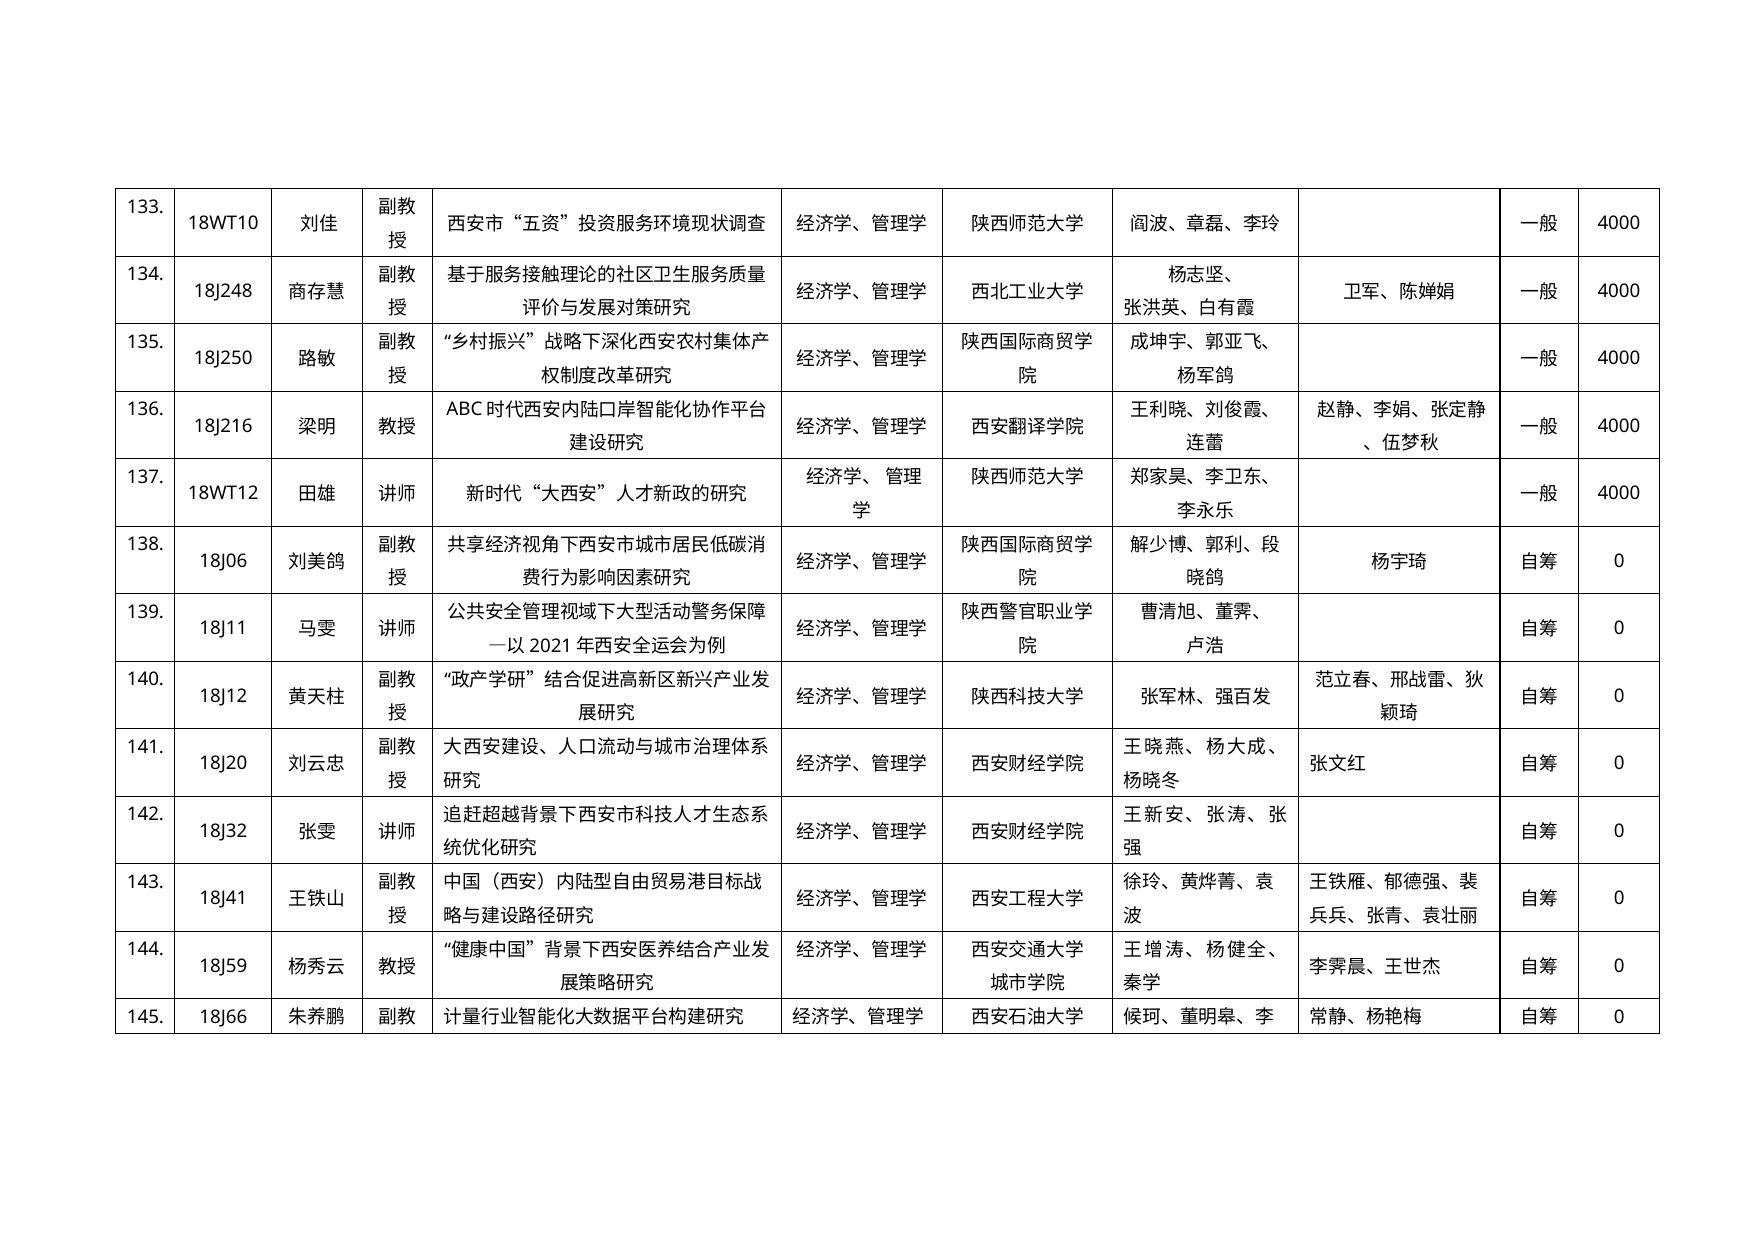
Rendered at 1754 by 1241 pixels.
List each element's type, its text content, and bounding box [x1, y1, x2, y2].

table_cell 18J20 [175, 729, 271, 796]
table_cell [116, 864, 174, 931]
table_cell 解少博、郭利、段晓鸽 [1113, 527, 1298, 593]
table_cell 黄天柱 [272, 662, 362, 728]
table_cell 自筹 [1501, 932, 1578, 998]
table_cell 副教授 [363, 324, 432, 391]
table_cell 候珂、董明皋、李国英 [1113, 999, 1298, 1032]
table_cell “健康中国”背景下西安医养结合产业发展策略研究 [433, 932, 781, 998]
table_cell 经济学、 管理学 [782, 459, 942, 526]
table_cell 18J59 [175, 932, 271, 998]
table_cell 西安石油大学 [943, 999, 1112, 1032]
table_cell 陕西科技大学 [943, 662, 1112, 728]
table_cell 商存慧 [272, 257, 362, 323]
table_cell 公共安全管理视域下大型活动警务保障—以2021年西安全运会为例 [433, 594, 781, 661]
table_cell 0 [1579, 729, 1659, 796]
table_cell 西安财经学院 [943, 729, 1112, 796]
table_cell 副教授 [363, 999, 432, 1032]
table_cell 新时代“大西安”人才新政的研究 [433, 459, 781, 526]
table_cell 王晓燕、杨大成、杨晓冬 [1113, 729, 1298, 796]
table_cell 一般 [1501, 189, 1578, 256]
table_cell [116, 797, 174, 863]
table_cell 18J32 [175, 797, 271, 863]
table_cell 一般 [1501, 324, 1578, 391]
table_cell 张雯 [272, 797, 362, 863]
table_cell 18J250 [175, 324, 271, 391]
table_cell 自筹 [1501, 594, 1578, 661]
table_cell 18WT10 [175, 189, 271, 256]
table_cell 副教授 [363, 729, 432, 796]
table_cell 路敏 [272, 324, 362, 391]
table_cell 18WT12 [175, 459, 271, 526]
table_cell 李霁晨、王世杰 [1299, 932, 1499, 998]
table_cell 经济学、管理学 [782, 729, 942, 796]
table_cell 梁明 [272, 392, 362, 458]
table_cell 一般 [1501, 257, 1578, 323]
table_cell 杨志坚、 张洪英、白有霞 [1113, 257, 1298, 323]
table_cell 经济学、管理学 [782, 662, 942, 728]
table_cell 教授 [363, 932, 432, 998]
table_cell 18J11 [175, 594, 271, 661]
table_cell 0 [1579, 932, 1659, 998]
table_cell 杨秀云 [272, 932, 362, 998]
table_cell [116, 932, 174, 998]
table_cell 4000 [1579, 324, 1659, 391]
table_cell 自筹 [1501, 729, 1578, 796]
table_cell “乡村振兴”战略下深化西安农村集体产权制度改革研究 [433, 324, 781, 391]
table_cell 基于服务接触理论的社区卫生服务质量评价与发展对策研究 [433, 257, 781, 323]
table_cell 西安工程大学 [943, 864, 1112, 931]
table_cell [116, 594, 174, 661]
table_cell 18J216 [175, 392, 271, 458]
table_cell 共享经济视角下西安市城市居民低碳消费行为影响因素研究 [433, 527, 781, 593]
table_cell 4000 [1579, 257, 1659, 323]
table_cell 18J66 [175, 999, 271, 1032]
table_cell 副教授 [363, 864, 432, 931]
table_cell [1299, 324, 1499, 391]
table_cell 自筹 [1501, 864, 1578, 931]
table_cell 追赶超越背景下西安市科技人才生态系统优化研究 [433, 797, 781, 863]
table_cell 教授 [363, 392, 432, 458]
table_cell 刘云忠 [272, 729, 362, 796]
table_cell 一般 [1501, 459, 1578, 526]
table_cell 刘美鸽 [272, 527, 362, 593]
table_cell 18J248 [175, 257, 271, 323]
table_cell 经济学、管理学 [782, 527, 942, 593]
table_cell 计量行业智能化大数据平台构建研究 [433, 999, 781, 1032]
table_cell 自筹 [1501, 797, 1578, 863]
table_cell 西安财经学院 [943, 797, 1112, 863]
table_cell 赵静、李娟、张定静 、伍梦秋 [1299, 392, 1499, 458]
table_cell 郑家昊、李卫东、李永乐 [1113, 459, 1298, 526]
table_cell [116, 729, 174, 796]
table_cell 经济学、管理学 [782, 324, 942, 391]
table_cell [1299, 459, 1499, 526]
table_cell 张文红 [1299, 729, 1499, 796]
table_cell 0 [1579, 797, 1659, 863]
table_cell [116, 999, 174, 1032]
table_cell 成坤宇、郭亚飞、杨军鸽 [1113, 324, 1298, 391]
table_cell 0 [1579, 594, 1659, 661]
table_cell [1299, 189, 1499, 256]
table_cell [116, 189, 174, 256]
table_cell 4000 [1579, 392, 1659, 458]
table_cell 阎波、章磊、李玲 [1113, 189, 1298, 256]
table_cell 西安市“五资”投资服务环境现状调查 [433, 189, 781, 256]
table_cell [1299, 797, 1499, 863]
table_cell 经济学、管理学 [782, 392, 942, 458]
table_cell 经济学、管理学 [782, 594, 942, 661]
table_cell 王铁山 [272, 864, 362, 931]
table_cell 自筹 [1501, 999, 1578, 1032]
table_cell 范立春、邢战雷、狄颖琦 [1299, 662, 1499, 728]
table_cell 经济学、管理学 [782, 864, 942, 931]
table_cell 西北工业大学 [943, 257, 1112, 323]
table_cell ABC时代西安内陆口岸智能化协作平台建设研究 [433, 392, 781, 458]
table_cell 0 [1579, 662, 1659, 728]
table_cell [116, 459, 174, 526]
table_cell 0 [1579, 527, 1659, 593]
table_cell 朱养鹏 [272, 999, 362, 1032]
table_cell 讲师 [363, 797, 432, 863]
table_cell 陕西警官职业学院 [943, 594, 1112, 661]
table_cell 常静、杨艳梅 [1299, 999, 1499, 1032]
table_cell 大西安建设、人口流动与城市治理体系研究 [433, 729, 781, 796]
table_cell 张军林、强百发 [1113, 662, 1298, 728]
table_cell [116, 324, 174, 391]
table_cell 徐玲、黄烨菁、袁波 [1113, 864, 1298, 931]
table_cell 一般 [1501, 392, 1578, 458]
table_cell 4000 [1579, 459, 1659, 526]
table_cell 王新安、张涛、张强 [1113, 797, 1298, 863]
table_cell 0 [1579, 864, 1659, 931]
table_cell 西安交通大学 城市学院 [943, 932, 1112, 998]
table_cell 18J06 [175, 527, 271, 593]
table_cell 副教授 [363, 189, 432, 256]
table_cell 自筹 [1501, 527, 1578, 593]
table_cell 副教授 [363, 257, 432, 323]
table_cell 18J41 [175, 864, 271, 931]
table_cell 经济学、管理学 [782, 189, 942, 256]
table_cell [116, 392, 174, 458]
table_cell 陕西国际商贸学院 [943, 527, 1112, 593]
table_cell 经济学、管理学 [782, 797, 942, 863]
table_cell “政产学研”结合促进高新区新兴产业发展研究 [433, 662, 781, 728]
table_cell 卫军、陈婵娟 [1299, 257, 1499, 323]
table_cell 陕西国际商贸学院 [943, 324, 1112, 391]
table_cell 18J12 [175, 662, 271, 728]
table_cell 讲师 [363, 459, 432, 526]
table_cell 杨宇琦 [1299, 527, 1499, 593]
table_cell 王铁雁、郁德强、裴兵兵、张青、袁壮丽 [1299, 864, 1499, 931]
table_cell [116, 527, 174, 593]
table_cell [1299, 594, 1499, 661]
table_cell 经济学、管理学 [782, 932, 942, 998]
table_cell 马雯 [272, 594, 362, 661]
table_cell 0 [1579, 999, 1659, 1032]
table_cell 刘佳 [272, 189, 362, 256]
table_cell 经济学、管理学 [782, 999, 942, 1032]
table_cell 副教授 [363, 527, 432, 593]
table_cell 田雄 [272, 459, 362, 526]
table_cell 4000 [1579, 189, 1659, 256]
table_cell 陕西师范大学 [943, 189, 1112, 256]
table_cell 中国（西安）内陆型自由贸易港目标战略与建设路径研究 [433, 864, 781, 931]
table_cell 自筹 [1501, 662, 1578, 728]
table_cell 王利晓、刘俊霞、 连蕾 [1113, 392, 1298, 458]
table_cell 经济学、管理学 [782, 257, 942, 323]
table_cell [116, 662, 174, 728]
table_cell [116, 257, 174, 323]
table_cell 副教授 [363, 662, 432, 728]
table_cell 西安翻译学院 [943, 392, 1112, 458]
table_cell 王增涛、杨健全、秦学 [1113, 932, 1298, 998]
table_cell 讲师 [363, 594, 432, 661]
table_cell 陕西师范大学 [943, 459, 1112, 526]
table_cell 曹清旭、董霁、 卢浩 [1113, 594, 1298, 661]
